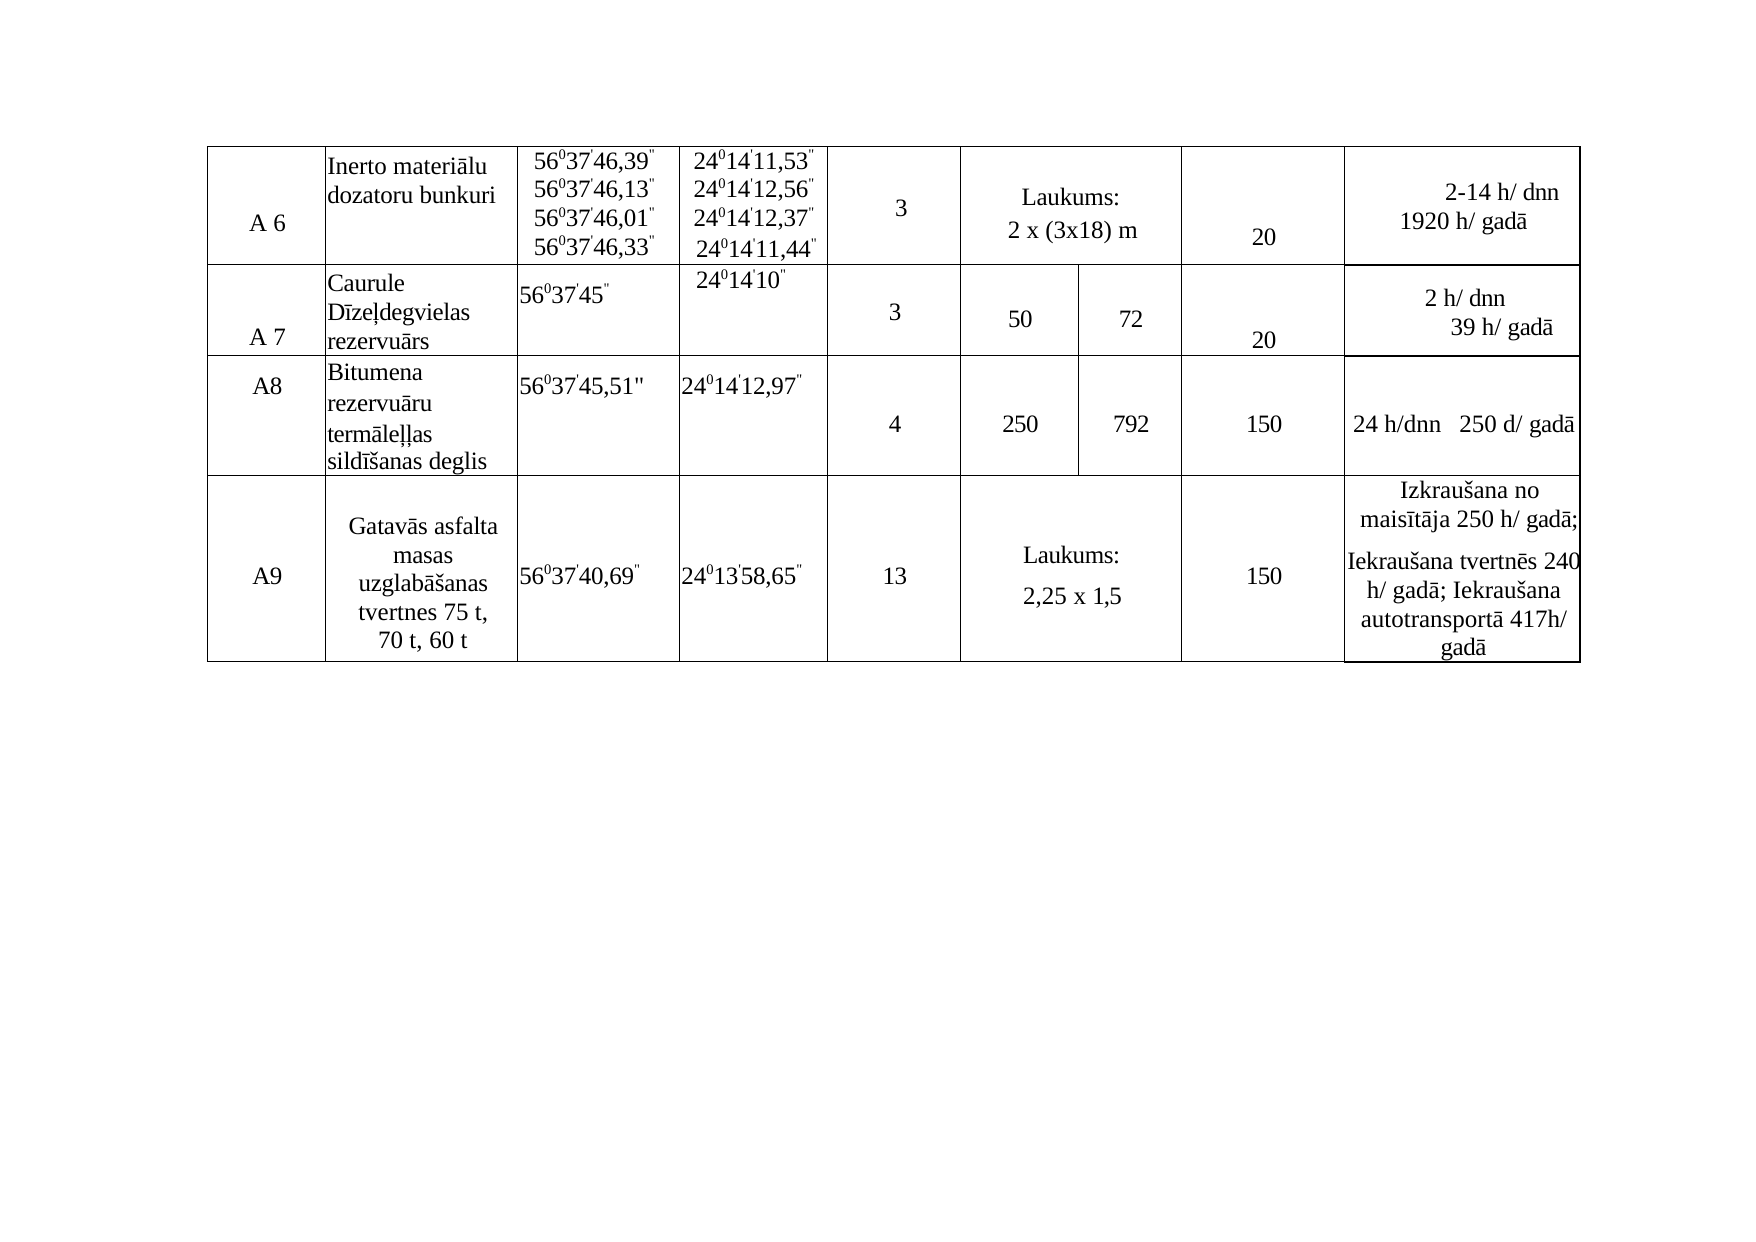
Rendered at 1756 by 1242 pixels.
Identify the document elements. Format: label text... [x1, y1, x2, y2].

table_header 24014'11,53" 24014'12,56" 24014'12,37" 24014'11,44" [680, 147, 827, 264]
table_cell 3 [828, 265, 960, 355]
table_cell 20 [1182, 265, 1344, 355]
table_header 2-14 h/ dnn 1920 h/ gadā [1345, 147, 1579, 264]
table_cell 56037'40,69" [518, 476, 679, 661]
table_cell Laukums: 2,25 x 1,5 [961, 476, 1181, 661]
table_cell 56037'45,51" [518, 356, 679, 474]
table_cell 2 h/ dnn 39 h/ gadā [1345, 266, 1579, 355]
table_cell 24014'12,97" [680, 356, 827, 474]
table_cell A 7 [208, 265, 325, 355]
table_cell Gatavās asfalta masas uzglabāšanas tvertnes 75 t, 70 t, 60 t [326, 476, 517, 661]
table_cell 4 [828, 356, 960, 474]
table_cell A9 [208, 476, 325, 661]
table_cell A8 [208, 356, 325, 474]
table_cell 72 [1079, 265, 1181, 355]
table_cell 24 h/dnn 250 d/ gadā [1345, 357, 1579, 474]
table_cell 792 [1079, 356, 1181, 474]
table_header 56037'46,39" 56037'46,13" 56037'46,01" 56037'46,33" [518, 147, 679, 264]
table_cell Caurule Dīzeļdegvielas rezervuārs [326, 265, 517, 355]
table_cell 13 [828, 476, 960, 661]
table_cell 150 [1182, 476, 1344, 661]
table_header 3 [828, 147, 960, 264]
table_cell 50 [961, 265, 1078, 355]
table_header A 6 [208, 147, 325, 264]
table_header Inerto materiālu dozatoru bunkuri [326, 147, 517, 264]
table_cell 56037'45" [518, 265, 679, 355]
table_cell Bitumena rezervuāru termāleļļas sildīšanas deglis [326, 356, 517, 474]
table_cell 250 [961, 356, 1078, 474]
table_cell 24013'58,65" [680, 476, 827, 661]
table_cell Izkraušana no maisītāja 250 h/ gadā; Iekraušana tvertnēs 240 h/ gadā; Iekraušana autotransportā 417h/ gadā [1345, 476, 1579, 661]
table_cell 24014'10" [680, 265, 827, 355]
table_header 20 [1182, 147, 1344, 264]
table_cell 150 [1182, 356, 1344, 474]
table_header Laukums: 2 x (3x18) m [961, 147, 1181, 264]
